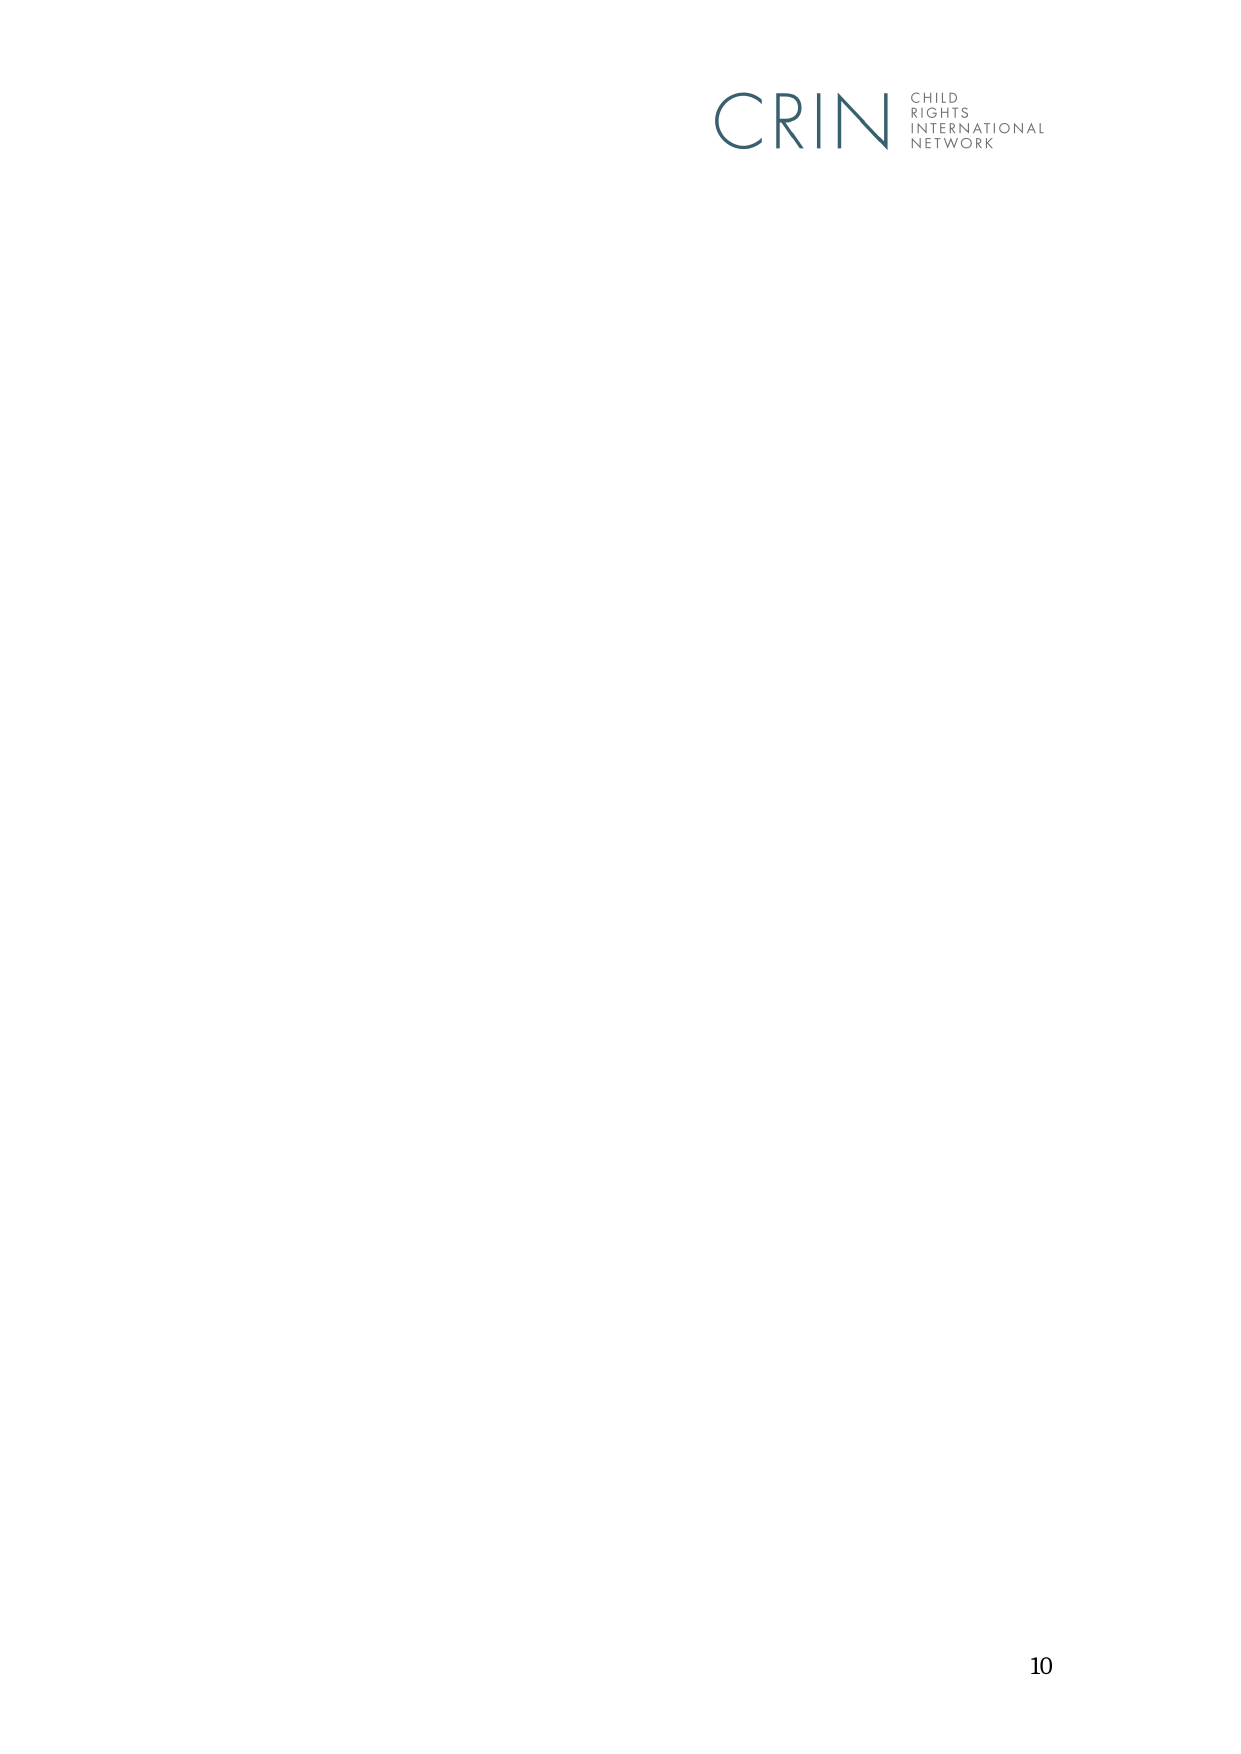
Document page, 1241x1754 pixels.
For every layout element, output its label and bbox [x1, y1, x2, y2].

picture [706, 73, 1053, 169]
